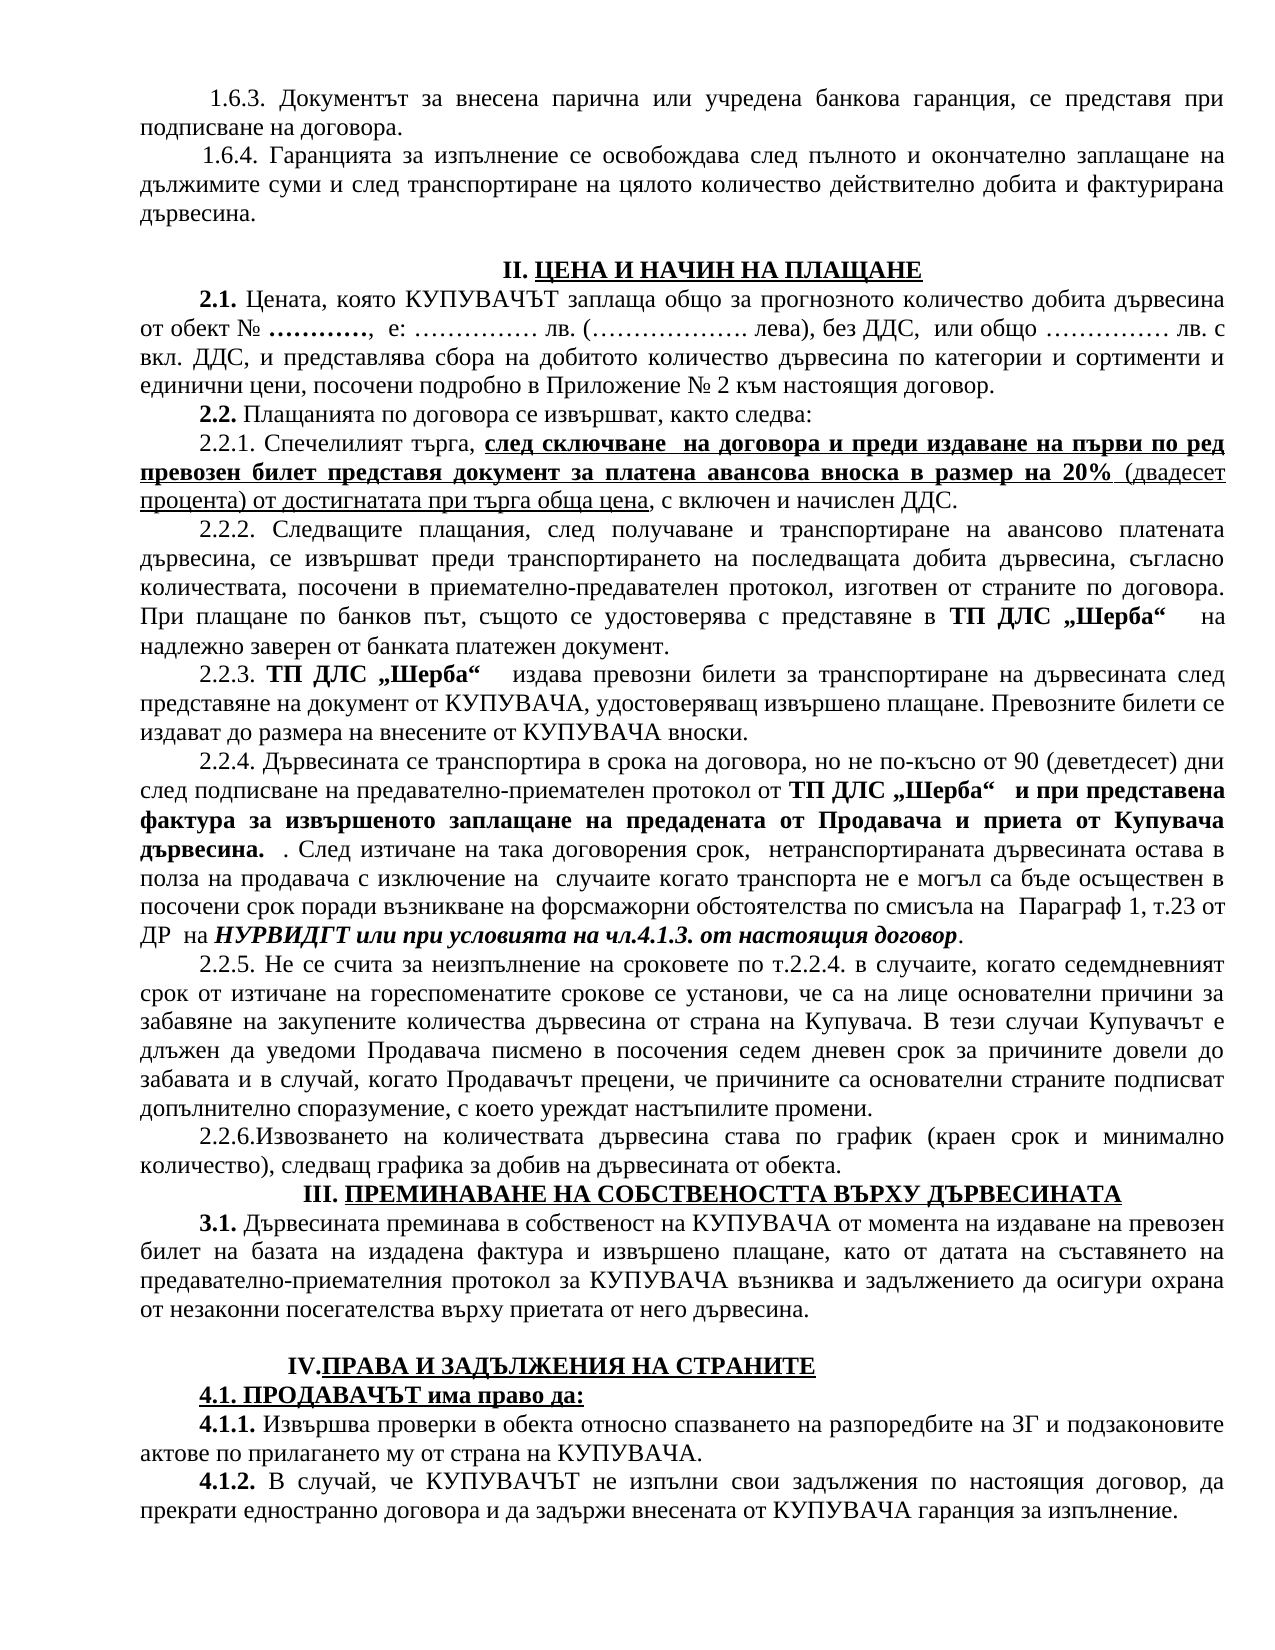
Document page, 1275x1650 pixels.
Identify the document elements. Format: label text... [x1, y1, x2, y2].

text 2.2.1. Спечелилият търга, след сключване на договора и преди издаване на първи по ред превозен билет представя документ за платена авансова вноска в размер на 20% (двадесет процента) от достигнатата при търга обща цена, с включен и начислен ДДС. [140, 483, 1226, 514]
text 2.2.6.Извозването на количествата дървесина става по график (краен срок и минимално количество), следващ графика за добив на дървесината от обекта. [140, 1121, 1226, 1179]
text ІV.ПРАВА И ЗАДЪЛЖЕНИЯ НА СТРАНИТЕ [214, 1351, 1226, 1380]
text 2.1. Цената, която КУПУВАЧЪТ заплаща общо за прогнозното количество добита дървесина от обект № …………, е: …………… лв. (………………. лева), без ДДС, или общо …………… лв. с вкл. ДДС, и представлява сбора на добитото количество дървесина по категории и сортименти и единични цени, посочени подробно в Приложение № 2 към настоящия договор. [140, 284, 1226, 399]
text 2.2.4. Дървесината се транспортира в срока на договора, но не по-късно от 90 (деветдесет) дни след подписване на предавателно-приемателен протокол от ТП ДЛС „Шерба“ и при представена фактура за извършеното заплащане на предадената от Продавача и приета от Купувача дървесина. . След изтичане на така договорения срок, нетранспортираната дървесината остава в полза на продавача с изключение на случаите когато транспорта не е могъл са бъде осъществен в посочени срок поради възникване на форсмажорни обстоятелства по смисъла на Параграф 1, т.23 от ДР на НУРВИДГТ или при условията на чл.4.1.3. от настоящия договор. [140, 746, 1226, 949]
text 1.6.3. Документът за внесена парична или учредена банкова гаранция, се представя при подписване на договора. [140, 83, 1226, 140]
text 2.2.1. Спечелилият търга, след сключване на договора и преди издаване на първи по ред превозен билет представя документ за платена авансова вноска в размер на 20% (двадесет процента) от достигнатата при търга обща цена, с включен и начислен ДДС. [140, 428, 1226, 482]
text 4.1.1. Извършва проверки в обекта относно спазването на разпоредбите на ЗГ и подзаконовите актове по прилагането му от страна на КУПУВАЧА. [140, 1409, 1226, 1466]
text 2.2.3. ТП ДЛС „Шерба“ издава превозни билети за транспортиране на дървесината след представяне на документ от КУПУВАЧА, удостоверяващ извършено плащане. Превозните билети се издават до размера на внесените от КУПУВАЧА вноски. [140, 659, 1226, 746]
text 2.2.5. Не се счита за неизпълнение на сроковете по т.2.2.4. в случаите, когато седемдневният срок от изтичане на гореспоменатите срокове се установи, че са на лице основателни причини за забавяне на закупените количества дървесина от страна на Купувача. В тези случаи Купувачът е длъжен да уведоми Продавача писмено в посочения седем дневен срок за причините довели до забавата и в случай, когато Продавачът прецени, че причините са основателни страните подписват допълнително споразумение, с което уреждат настъпилите промени. [140, 949, 1226, 1121]
text 2.2.2. Следващите плащания, след получаване и транспортиране на авансово платената дървесина, се извършват преди транспортирането на последващата добита дървесина, съгласно количествата, посочени в приемателно-предавателен протокол, изготвен от страните по договора. При плащане по банков път, същото се удостоверява с представяне в ТП ДЛС „Шерба“ на надлежно заверен от банката платежен документ. [140, 514, 1226, 659]
text 4.1.2. B случай, че КУПУВАЧЪТ не изпълни свои задължения по настоящия договор, да прекрати едностранно договора и да задържи внесената от КУПУВАЧА гаранция за изпълнение. [140, 1466, 1226, 1524]
text 1.6.4. Гаранцията за изпълнение се освобождава след пълното и окончателно заплащане на дължимите суми и след транспортиране на цялото количество действително добита и фактурирана дървесина. [140, 140, 1226, 227]
text 2.2. Плащанията по договора се извършват, както следва: [140, 399, 1226, 428]
text III. ПРЕМИНАВАНЕ НА СОБСТВЕНОСТТА ВЪРХУ ДЪРВЕСИНАТА [140, 1179, 1226, 1208]
text 4.1. ПРОДАВАЧЪТ има право да: [140, 1380, 1226, 1409]
text II. ЦЕНА И НАЧИН НА ПЛАЩАНЕ [140, 255, 1226, 284]
text 3.1. Дървесината преминава в собственост на КУПУВАЧА от момента на издаване на превозен билет на базата на издадена фактура и извършено плащане, като от датата на съставянето на предавателно-приемателния протокол за КУПУВАЧА възниква и задължението да осигури охрана от незаконни посегателства върху приетата от него дървесина. [140, 1208, 1226, 1323]
